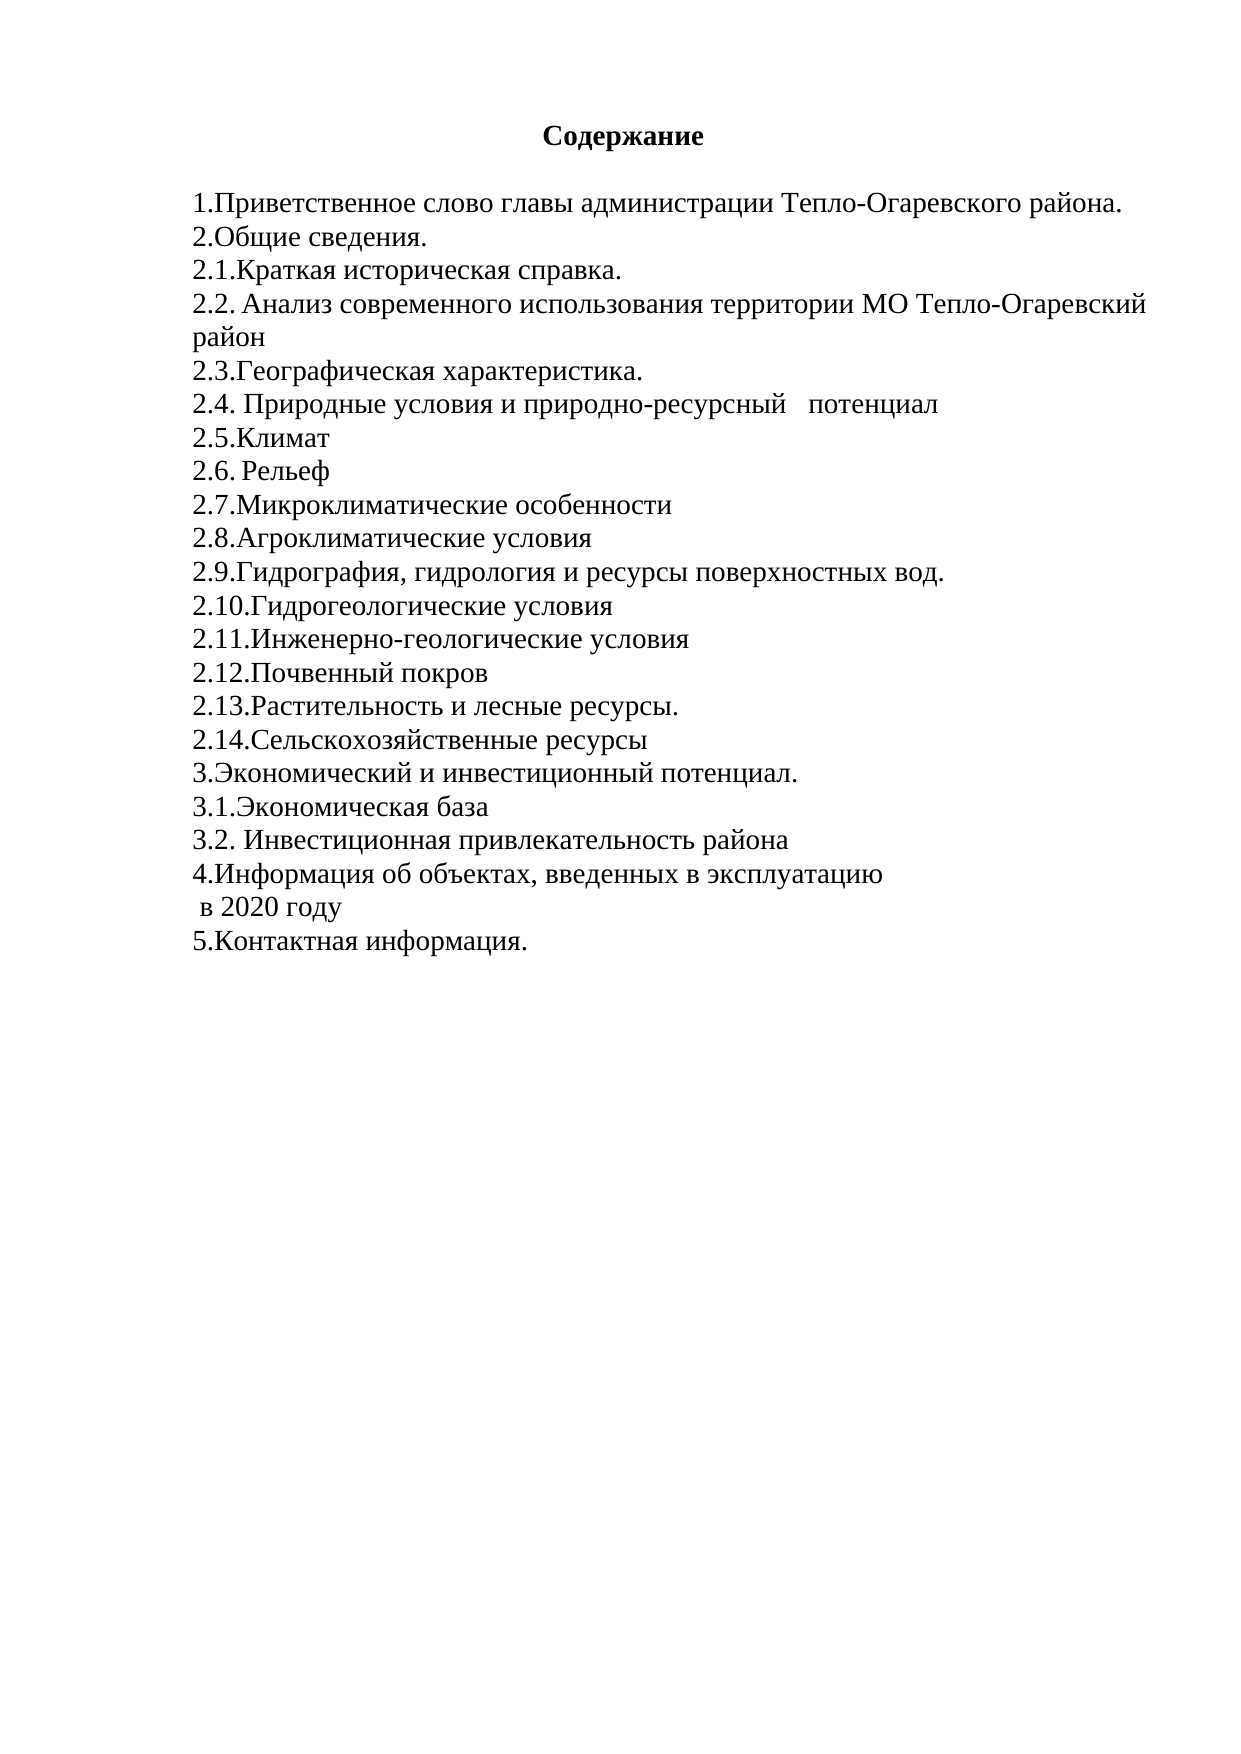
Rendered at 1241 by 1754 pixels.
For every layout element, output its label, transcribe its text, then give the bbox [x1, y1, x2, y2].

text 2.7.Микроклиматические особенности [192, 487, 1152, 521]
text 2.14.Сельскохозяйственные ресурсы [192, 722, 1152, 755]
text 4.Информация об объектах, введенных в эксплуатацию [192, 856, 1152, 889]
text 5.Контактная информация. [192, 923, 1152, 957]
text 2.3.Географическая характеристика. [192, 353, 1152, 386]
text 1.Приветственное слово главы администрации Тепло-Огаревского района. [192, 185, 1152, 219]
text 2.2. Анализ современного использования территории МО Тепло-Огаревский район [192, 286, 1152, 353]
text Содержание [192, 118, 1152, 152]
text 2.1.Краткая историческая справка. [192, 252, 1152, 286]
text 2.8.Агроклиматические условия [192, 521, 1152, 554]
text 2.4. Природные условия и природно-ресурсный потенциал [192, 386, 1152, 420]
text 2.12.Почвенный покров [192, 655, 1152, 688]
text 3.2. Инвестиционная привлекательность района [192, 822, 1152, 856]
text 2.6. Рельеф [192, 453, 1152, 487]
text 2.11.Инженерно-геологические условия [192, 621, 1152, 655]
text 3.Экономический и инвестиционный потенциал. [192, 755, 1152, 789]
text 2.5.Климат [192, 420, 1152, 453]
text 2.10.Гидрогеологические условия [192, 588, 1152, 621]
text 2.Общие сведения. [192, 219, 1152, 252]
text 2.13.Растительность и лесные ресурсы. [192, 688, 1152, 722]
text в 2020 году [192, 889, 1152, 923]
text 3.1.Экономическая база [192, 789, 1152, 822]
text 2.9.Гидрография, гидрология и ресурсы поверхностных вод. [192, 554, 1152, 588]
